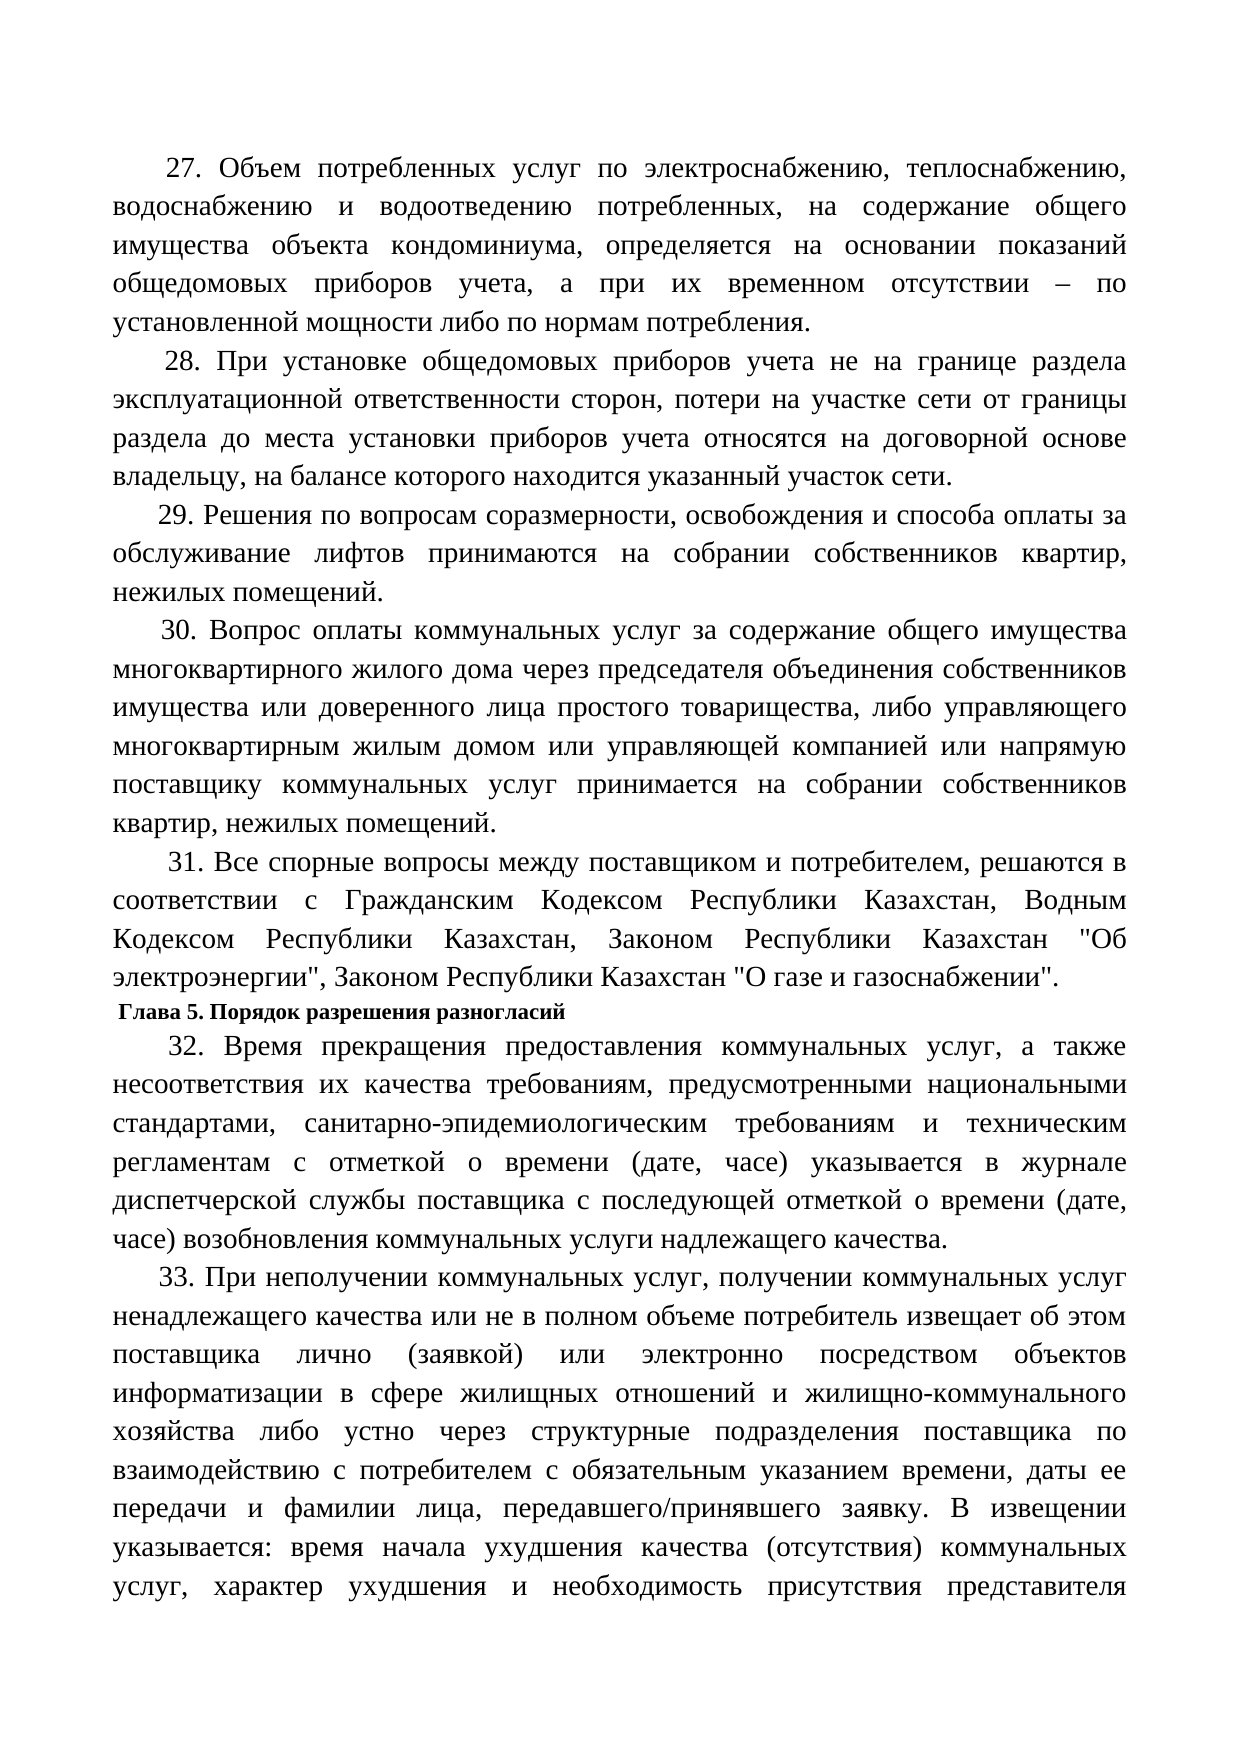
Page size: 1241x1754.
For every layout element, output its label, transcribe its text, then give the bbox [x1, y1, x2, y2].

text 31. Все спорные вопросы между поставщиком и потребителем, решаются в соответствии с Гражданским Кодексом Республики Казахстан, Водным Кодексом Республики Казахстан, Законом Республики Казахстан "Об электроэнергии", Законом Республики Казахстан "О газе и газоснабжении". [112, 844, 1128, 993]
text 32. Время прекращения предоставления коммунальных услуг, а также несоответствия их качества требованиям, предусмотренными национальными стандартами, санитарно-эпидемиологическим требованиям и техническим регламентам с отметкой о времени (дате, часе) указывается в журнале диспетчерской службы поставщика с последующей отметкой о времени (дате, часе) возобновления коммунальных услуги надлежащего качества. [112, 1028, 1128, 1254]
text 30. Вопрос оплаты коммунальных услуг за содержание общего имущества многоквартирного жилого дома через председателя объединения собственников имущества или доверенного лица простого товарищества, либо управляющего многоквартирным жилым домом или управляющей компанией или напрямую поставщику коммунальных услуг принимается на собрании собственников квартир, нежилых помещений. [112, 612, 1128, 839]
text 27. Объем потребленных услуг по электроснабжению, теплоснабжению, водоснабжению и водоотведению потребленных, на содержание общего имущества объекта кондоминиума, определяется на основании показаний общедомовых приборов учета, а при их временном отсутствии – по установленной мощности либо по нормам потребления. [112, 150, 1128, 338]
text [112, 1259, 1128, 1601]
text Глава 5. Порядок разрешения разногласий [112, 998, 1128, 1024]
text 29. Решения по вопросам соразмерности, освобождения и способа оплаты за обслуживание лифтов принимаются на собрании собственников квартир, нежилых помещений. [112, 497, 1128, 607]
text 28. При установке общедомовых приборов учета не на границе раздела эксплуатационной ответственности сторон, потери на участке сети от границы раздела до места установки приборов учета относятся на договорной основе владельцу, на балансе которого находится указанный участок сети. [112, 343, 1128, 492]
